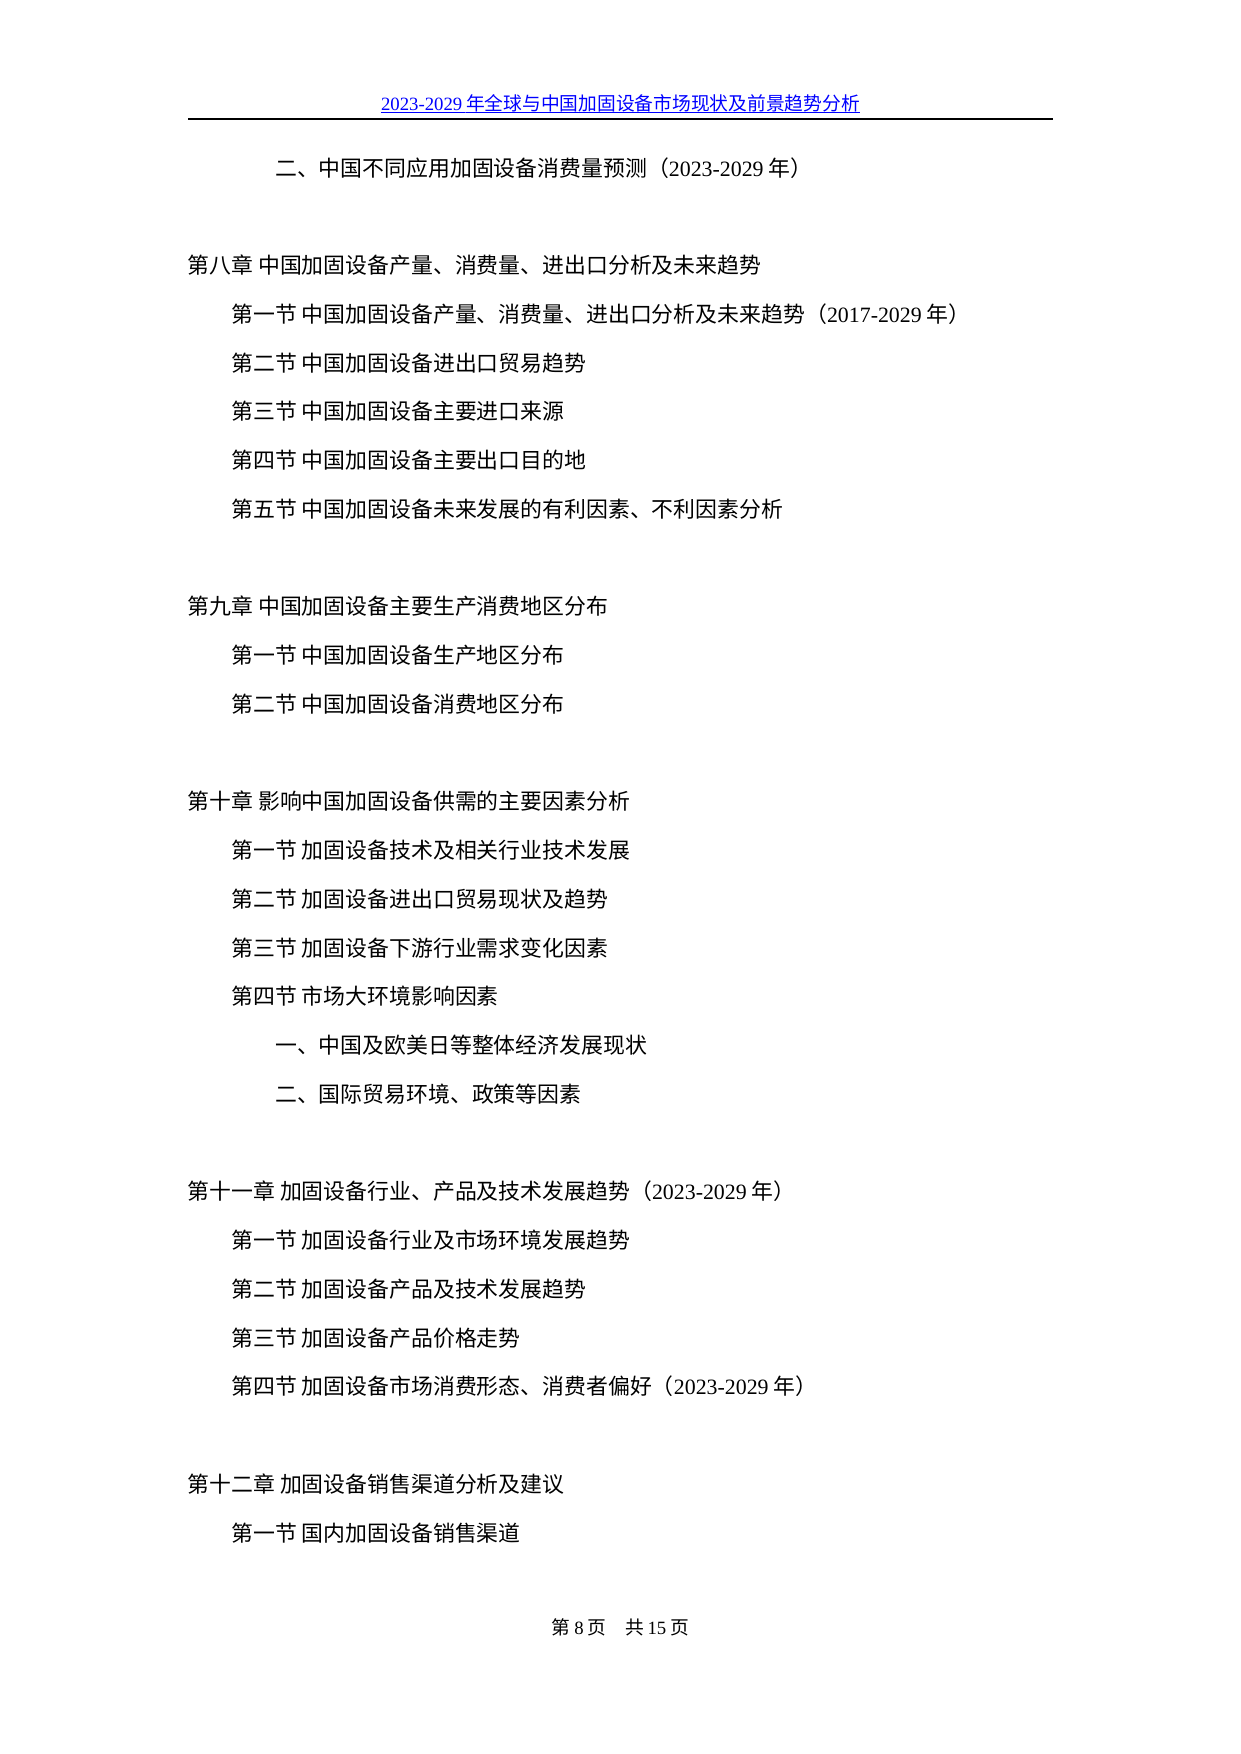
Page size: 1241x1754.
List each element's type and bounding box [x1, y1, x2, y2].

text [187, 150, 1053, 1548]
